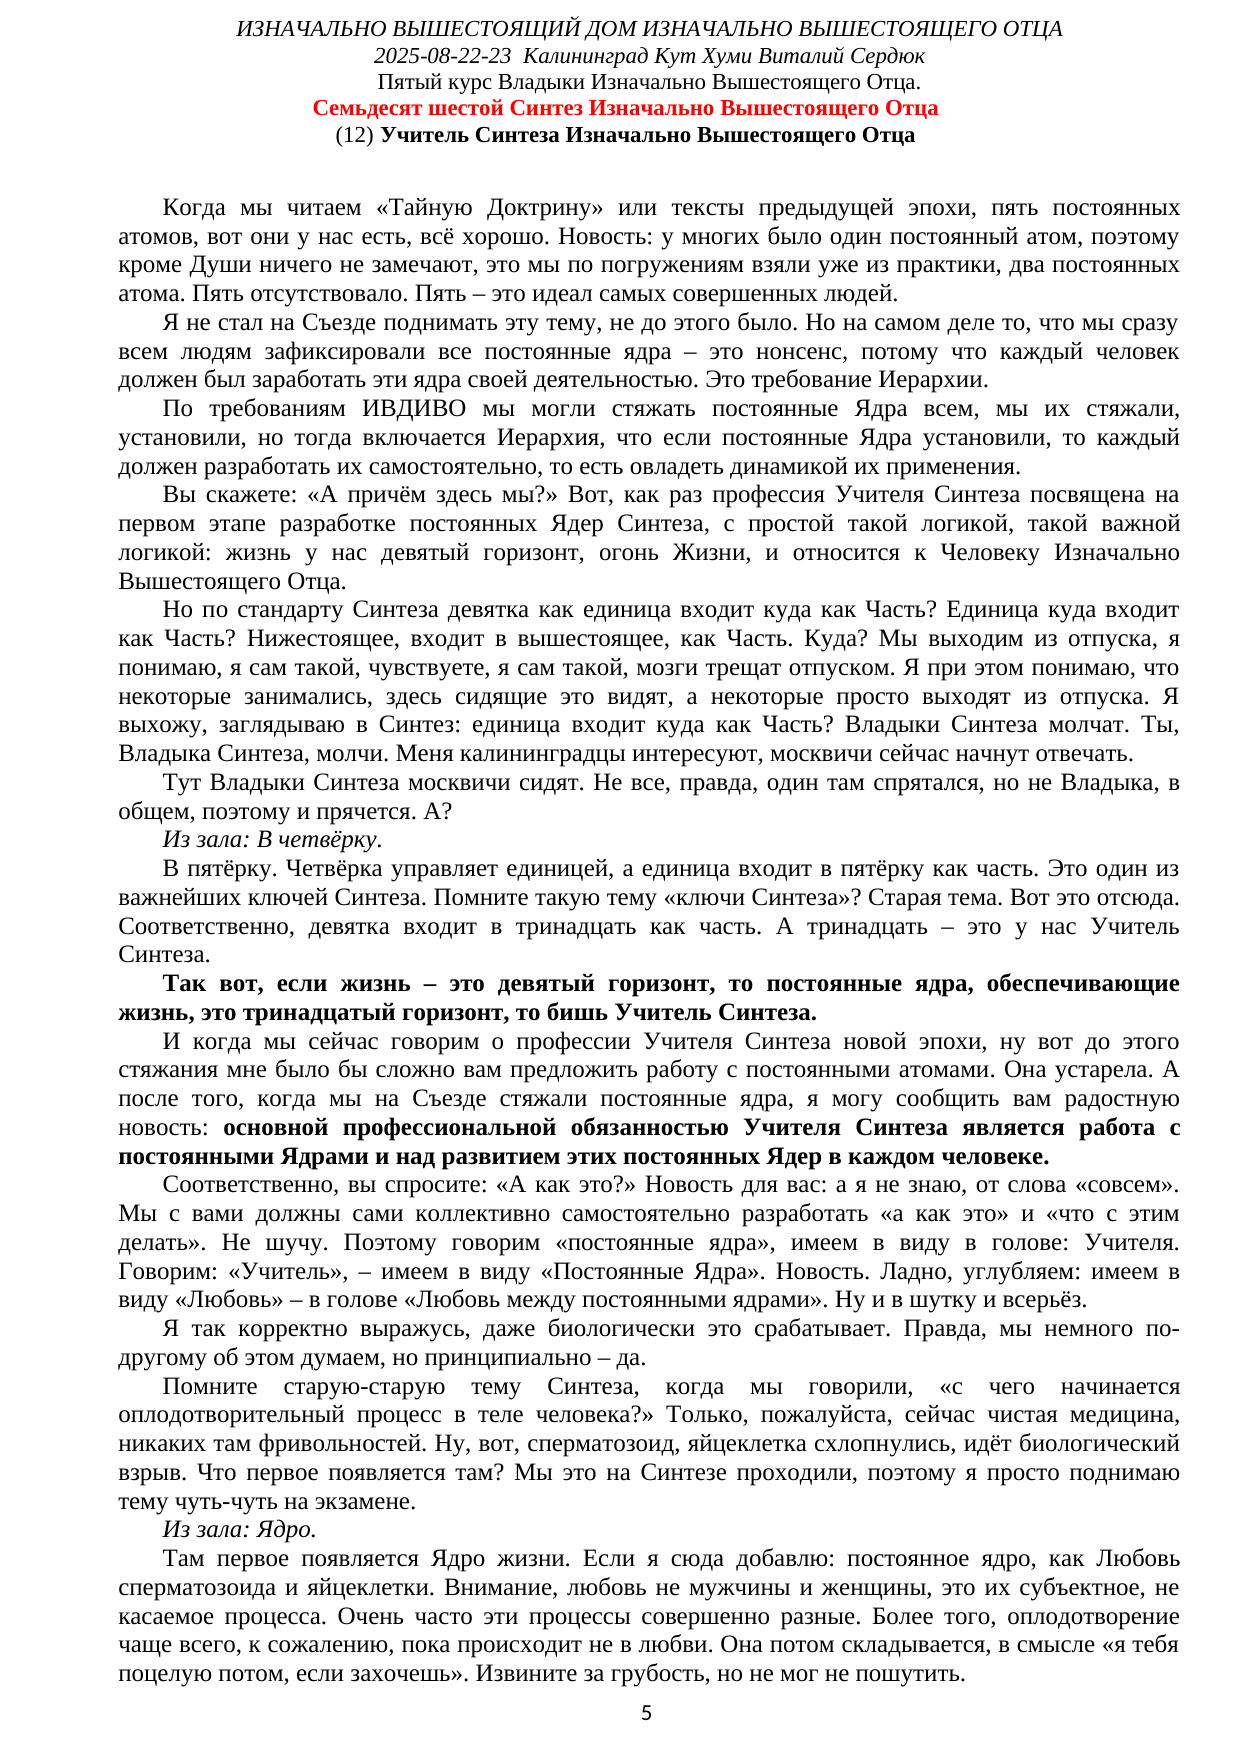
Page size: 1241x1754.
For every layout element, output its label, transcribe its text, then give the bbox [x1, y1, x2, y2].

text Я так корректно выражусь, даже биологически это срабатывает. Правда, мы немного по-другому об этом думаем, но принципиально – да. [118, 1313, 1181, 1371]
text Но по стандарту Синтеза девятка как единица входит куда как Часть? Единица куда входит как Часть? Нижестоящее, входит в вышестоящее, как Часть. Куда? Мы выходим из отпуска, я понимаю, я сам такой, чувствуете, я сам такой, мозги трещат отпуском. Я при этом понимаю, что некоторые занимались, здесь сидящие это видят, а некоторые просто выходят из отпуска. Я выхожу, заглядываю в Синтез: единица входит куда как Часть? Владыки Синтеза молчат. Ты, Владыка Синтеза, молчи. Меня калининградцы интересуют, москвичи сейчас начнут отвечать. [118, 594, 1181, 767]
text По требованиям ИВДИВО мы могли стяжать постоянные Ядра всем, мы их стяжали, установили, но тогда включается Иерархия, что если постоянные Ядра установили, то каждый должен разработать их самостоятельно, то есть овладеть динамикой их применения. [118, 393, 1181, 479]
text Из зала: Ядро. [118, 1514, 1181, 1543]
text И когда мы сейчас говорим о профессии Учителя Синтеза новой эпохи, ну вот до этого стяжания мне было бы сложно вам предложить работу с постоянными атомами. Она устарела. А после того, когда мы на Съезде стяжали постоянные ядра, я могу сообщить вам радостную новость: основной профессиональной обязанностью Учителя Синтеза является работа с постоянными Ядрами и над развитием этих постоянных Ядер в каждом человеке. [118, 1026, 1181, 1169]
text Помните старую-старую тему Синтеза, когда мы говорили, «с чего начинается оплодотворительный процесс в теле человека?» Только, пожалуйста, сейчас чистая медицина, никаких там фривольностей. Ну, вот, сперматозоид, яйцеклетка схлопнулись, идёт биологический взрыв. Что первое появляется там? Мы это на Синтезе проходили, поэтому я просто поднимаю тему чуть-чуть на экзамене. [118, 1371, 1181, 1514]
text Там первое появляется Ядро жизни. Если я сюда добавлю: постоянное ядро, как Любовь сперматозоида и яйцеклетки. Внимание, любовь не мужчины и женщины, это их субъектное, не касаемое процесса. Очень часто эти процессы совершенно разные. Более того, оплодотворение чаще всего, к сожалению, пока происходит не в любви. Она потом складывается, в смысле «я тебя поцелую потом, если захочешь». Извините за грубость, но не мог не пошутить. [118, 1543, 1181, 1687]
text Тут Владыки Синтеза москвичи сидят. Не все, правда, один там спрятался, но не Владыка, в общем, поэтому и прячется. А? [118, 767, 1181, 824]
text Так вот, если жизнь – это девятый горизонт, то постоянные ядра, обеспечивающие жизнь, это тринадцатый горизонт, то бишь Учитель Синтеза. [118, 968, 1181, 1026]
text В пятёрку. Четвёрка управляет единицей, а единица входит в пятёрку как часть. Это один из важнейших ключей Синтеза. Помните такую тему «ключи Синтеза»? Старая тема. Вот это отсюда. Соответственно, девятка входит в тринадцать как часть. А тринадцать – это у нас Учитель Синтеза. [118, 853, 1181, 968]
text Когда мы читаем «Тайную Доктрину» или тексты предыдущей эпохи, пять постоянных атомов, вот они у нас есть, всё хорошо. Новость: у многих было один постоянный атом, поэтому кроме Души ничего не замечают, это мы по погружениям взяли уже из практики, два постоянных атома. Пять отсутствовало. Пять – это идеал самых совершенных людей. [118, 192, 1181, 307]
text Из зала: В четвёрку. [118, 824, 1181, 853]
text Соответственно, вы спросите: «А как это?» Новость для вас: а я не знаю, от слова «совсем». Мы с вами должны сами коллективно самостоятельно разработать «а как это» и «что с этим делать». Не шучу. Поэтому говорим «постоянные ядра», имеем в виду в голове: Учителя. Говорим: «Учитель», – имеем в виду «Постоянные Ядра». Новость. Ладно, углубляем: имеем в виду «Любовь» – в голове «Любовь между постоянными ядрами». Ну и в шутку и всерьёз. [118, 1169, 1181, 1313]
text Я не стал на Съезде поднимать эту тему, не до этого было. Но на самом деле то, что мы сразу всем людям зафиксировали все постоянные ядра – это нонсенс, потому что каждый человек должен был заработать эти ядра своей деятельностью. Это требование Иерархии. [118, 307, 1181, 393]
text Вы скажете: «А причём здесь мы?» Вот, как раз профессия Учителя Синтеза посвящена на первом этапе разработке постоянных Ядер Синтеза, с простой такой логикой, такой важной логикой: жизнь у нас девятый горизонт, огонь Жизни, и относится к Человеку Изначально Вышестоящего Отца. [118, 479, 1181, 594]
